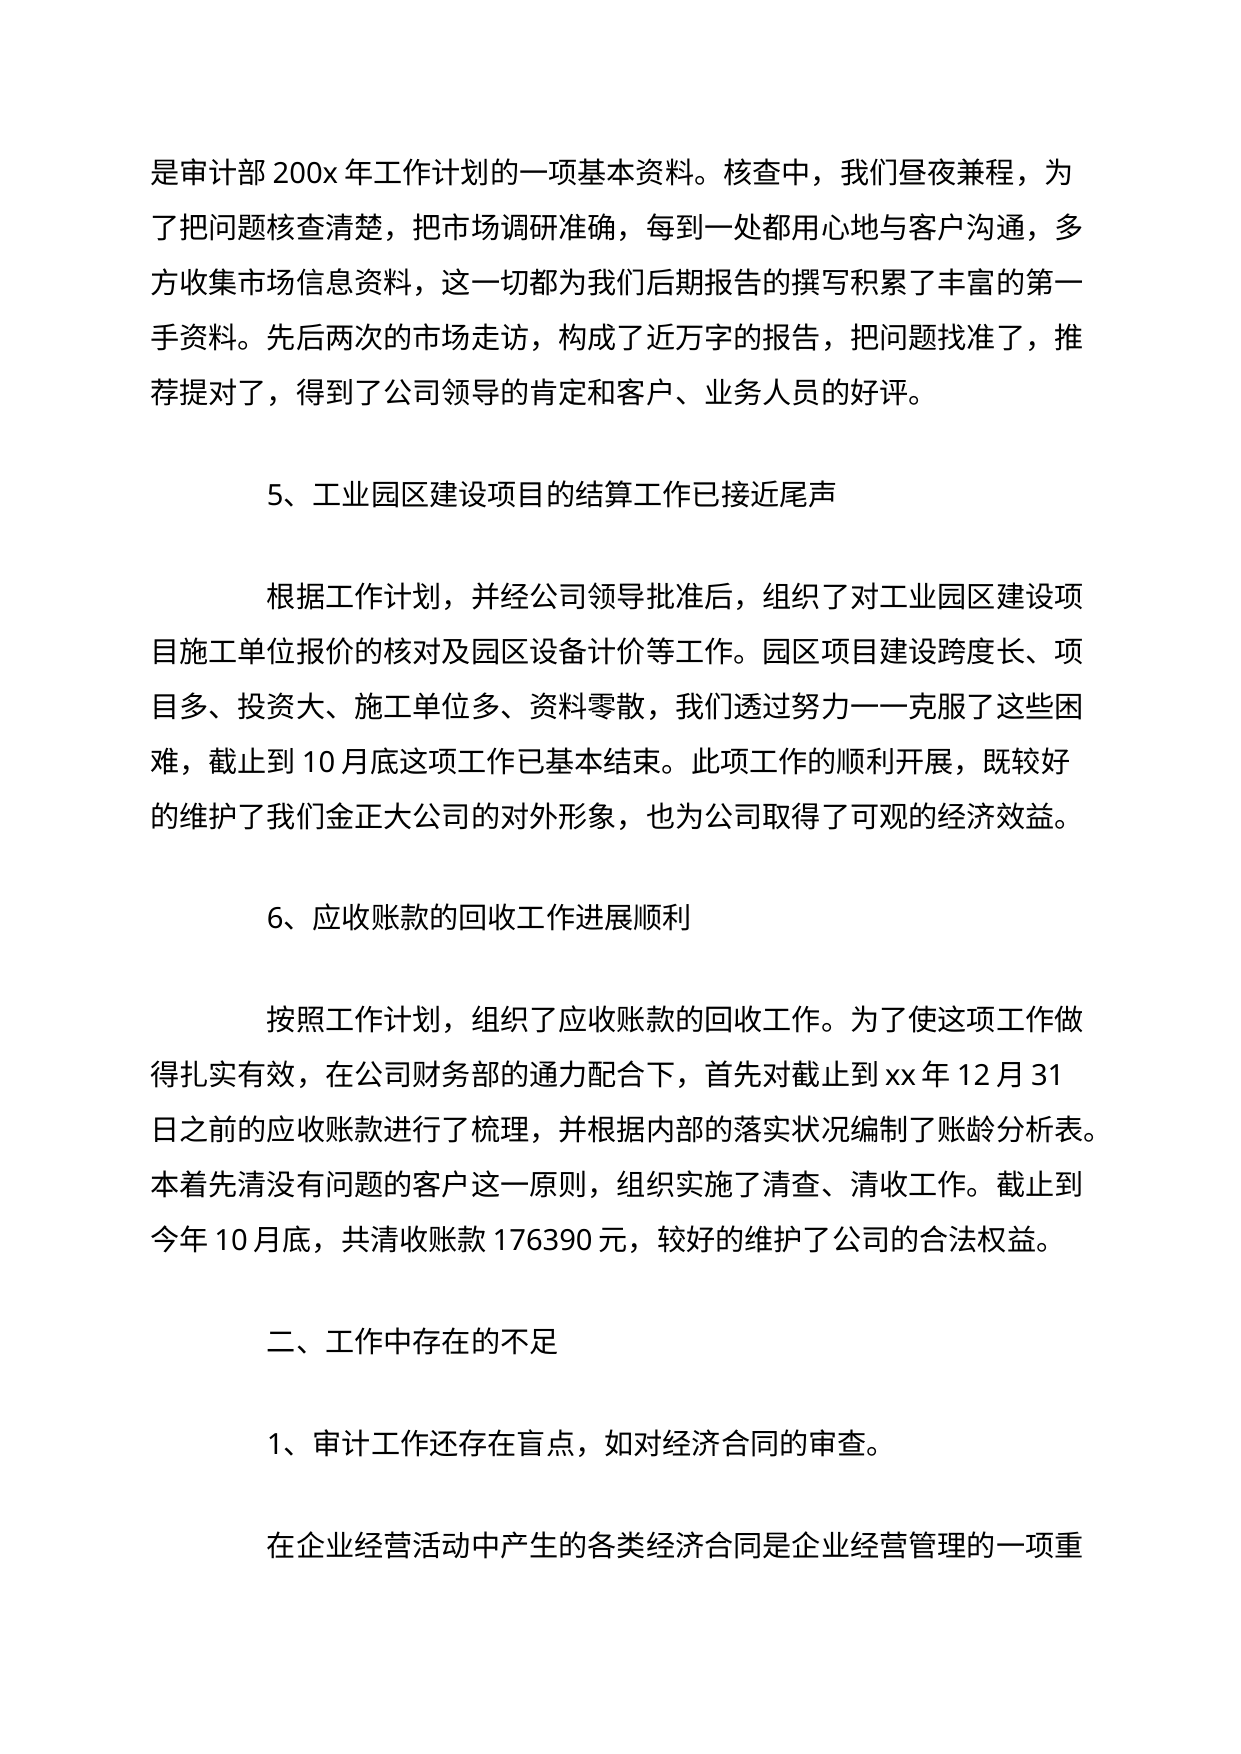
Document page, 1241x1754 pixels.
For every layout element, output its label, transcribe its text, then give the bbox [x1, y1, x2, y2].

text 5、工业园区建设项目的结算工作已接近尾声 [150, 471, 1090, 514]
text 6、应收账款的回收工作进展顺利 [150, 895, 1090, 937]
text 按照工作计划，组织了应收账款的回收工作。为了使这项工作做得扎实有效，在公司财务部的通力配合下，首先对截止到xx年12月31日之前的应收账款进行了梳理，并根据内部的落实状况编制了账龄分析表。本着先清没有问题的客户这一原则，组织实施了清查、清收工作。截止到今年10月底，共清收账款176390元，较好的维护了公司的合法权益。 [150, 997, 1090, 1259]
text 二、工作中存在的不足 [150, 1318, 1090, 1361]
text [150, 1522, 1090, 1564]
text 根据工作计划，并经公司领导批准后，组织了对工业园区建设项目施工单位报价的核对及园区设备计价等工作。园区项目建设跨度长、项目多、投资大、施工单位多、资料零散，我们透过努力一一克服了这些困难，截止到10月底这项工作已基本结束。此项工作的顺利开展，既较好的维护了我们金正大公司的对外形象，也为公司取得了可观的经济效益。 [150, 573, 1090, 835]
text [150, 150, 1090, 412]
text 1、审计工作还存在盲点，如对经济合同的审查。 [150, 1420, 1090, 1463]
